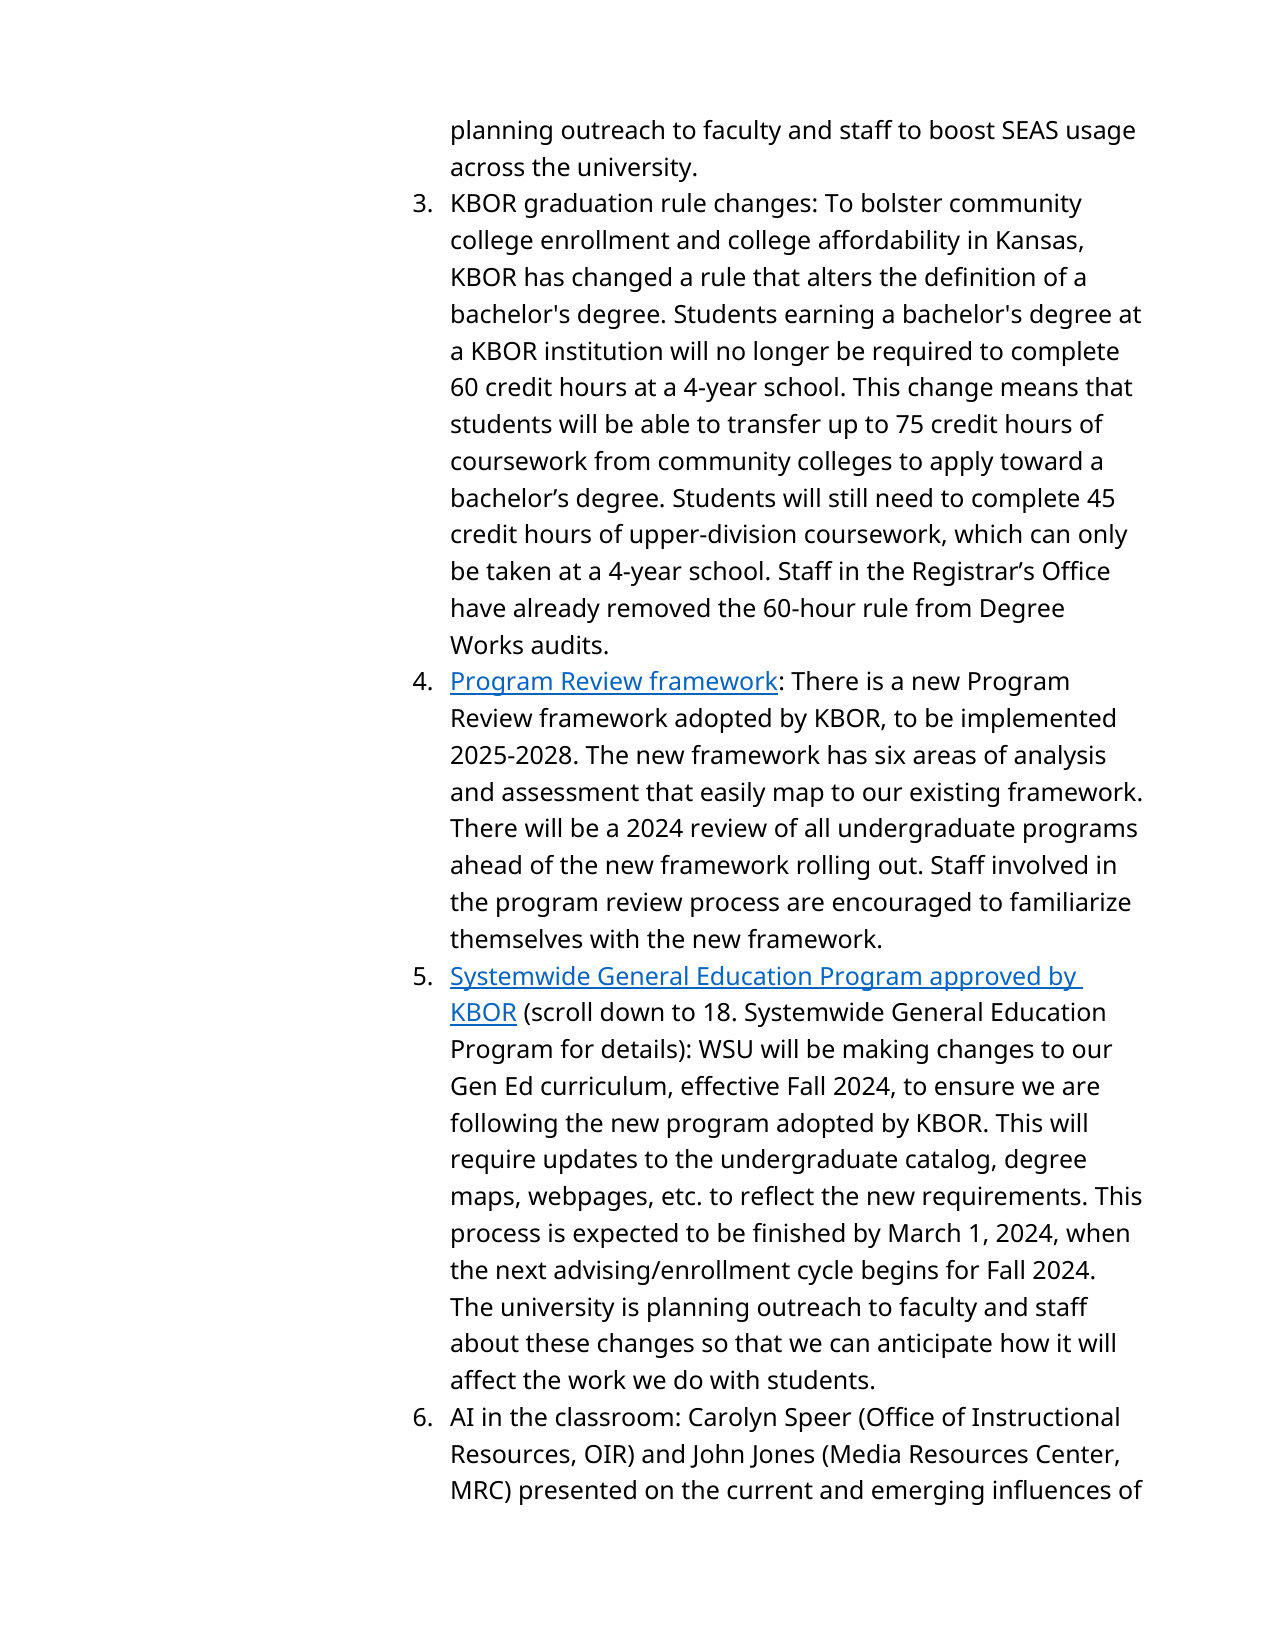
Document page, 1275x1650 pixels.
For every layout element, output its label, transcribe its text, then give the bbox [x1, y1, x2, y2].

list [412, 1399, 1144, 1507]
list Program Review framework: There is a new Program Review framework adopted by KBOR, to be implemented 2025-2028. The new framework has six areas of analysis and assessment that easily map to our existing framework. There will be a 2024 review of all undergraduate programs ahead of the new framework rolling out. Staff involved in the program review process are encouraged to familiarize themselves with the new framework. [412, 664, 1144, 956]
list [412, 112, 1144, 183]
list Systemwide General Education Program approved by KBOR (scroll down to 18. Systemwide General Education Program for details): WSU will be making changes to our Gen Ed curriculum, effective Fall 2024, to ensure we are following the new program adopted by KBOR. This will require updates to the undergraduate catalog, degree maps, webpages, etc. to reflect the new requirements. This process is expected to be finished by March 1, 2024, when the next advising/enrollment cycle begins for Fall 2024. The university is planning outreach to faculty and staff about these changes so that we can anticipate how it will affect the work we do with students. [412, 958, 1144, 1397]
list KBOR graduation rule changes: To bolster community college enrollment and college affordability in Kansas, KBOR has changed a rule that alters the definition of a bachelor's degree. Students earning a bachelor's degree at a KBOR institution will no longer be required to complete 60 credit hours at a 4-year school. This change means that students will be able to transfer up to 75 credit hours of coursework from community colleges to apply toward a bachelor’s degree. Students will still need to complete 45 credit hours of upper-division coursework, which can only be taken at a 4-year school. Staff in the Registrar’s Office have already removed the 60-hour rule from Degree Works audits. [412, 186, 1144, 661]
